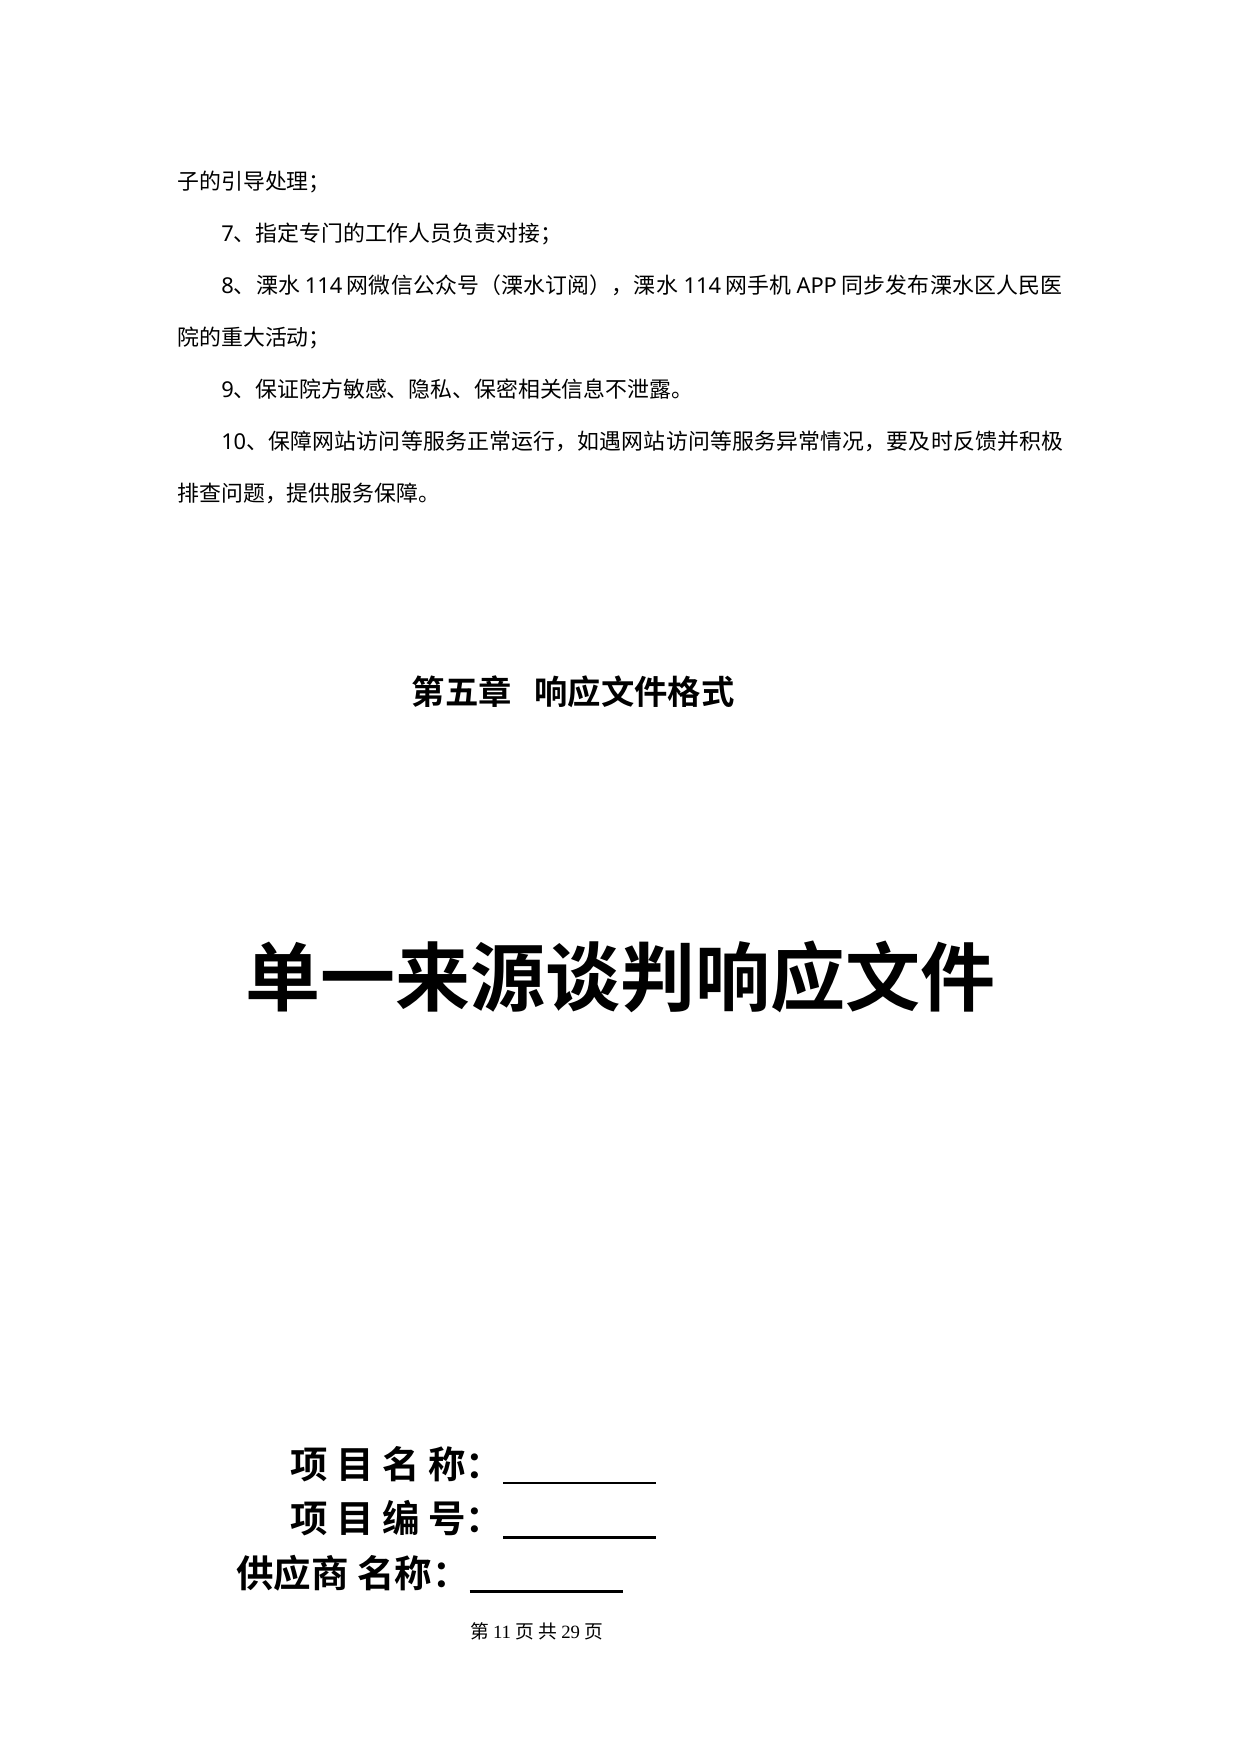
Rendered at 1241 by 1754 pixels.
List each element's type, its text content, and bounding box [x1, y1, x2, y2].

text 8、溧水114网微信公众号（溧水订阅），溧水114网手机APP同步发布溧水区人民医院的重大活动； [177, 252, 1063, 356]
text 9、保证院方敏感、隐私、保密相关信息不泄露。 [177, 356, 1063, 408]
subtitle 第五章 响应文件格式 [177, 665, 1063, 714]
text 供应商 名称： [177, 1544, 1063, 1598]
text 单一来源谈判响应文件 [177, 918, 1063, 1027]
text 7、指定专门的工作人员负责对接； [177, 200, 1063, 252]
text 项 目 编 号： [177, 1489, 1063, 1544]
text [177, 148, 1063, 200]
text 项 目 名 称： [177, 1435, 1063, 1489]
text 10、保障网站访问等服务正常运行，如遇网站访问等服务异常情况，要及时反馈并积极排查问题，提供服务保障。 [177, 408, 1063, 512]
